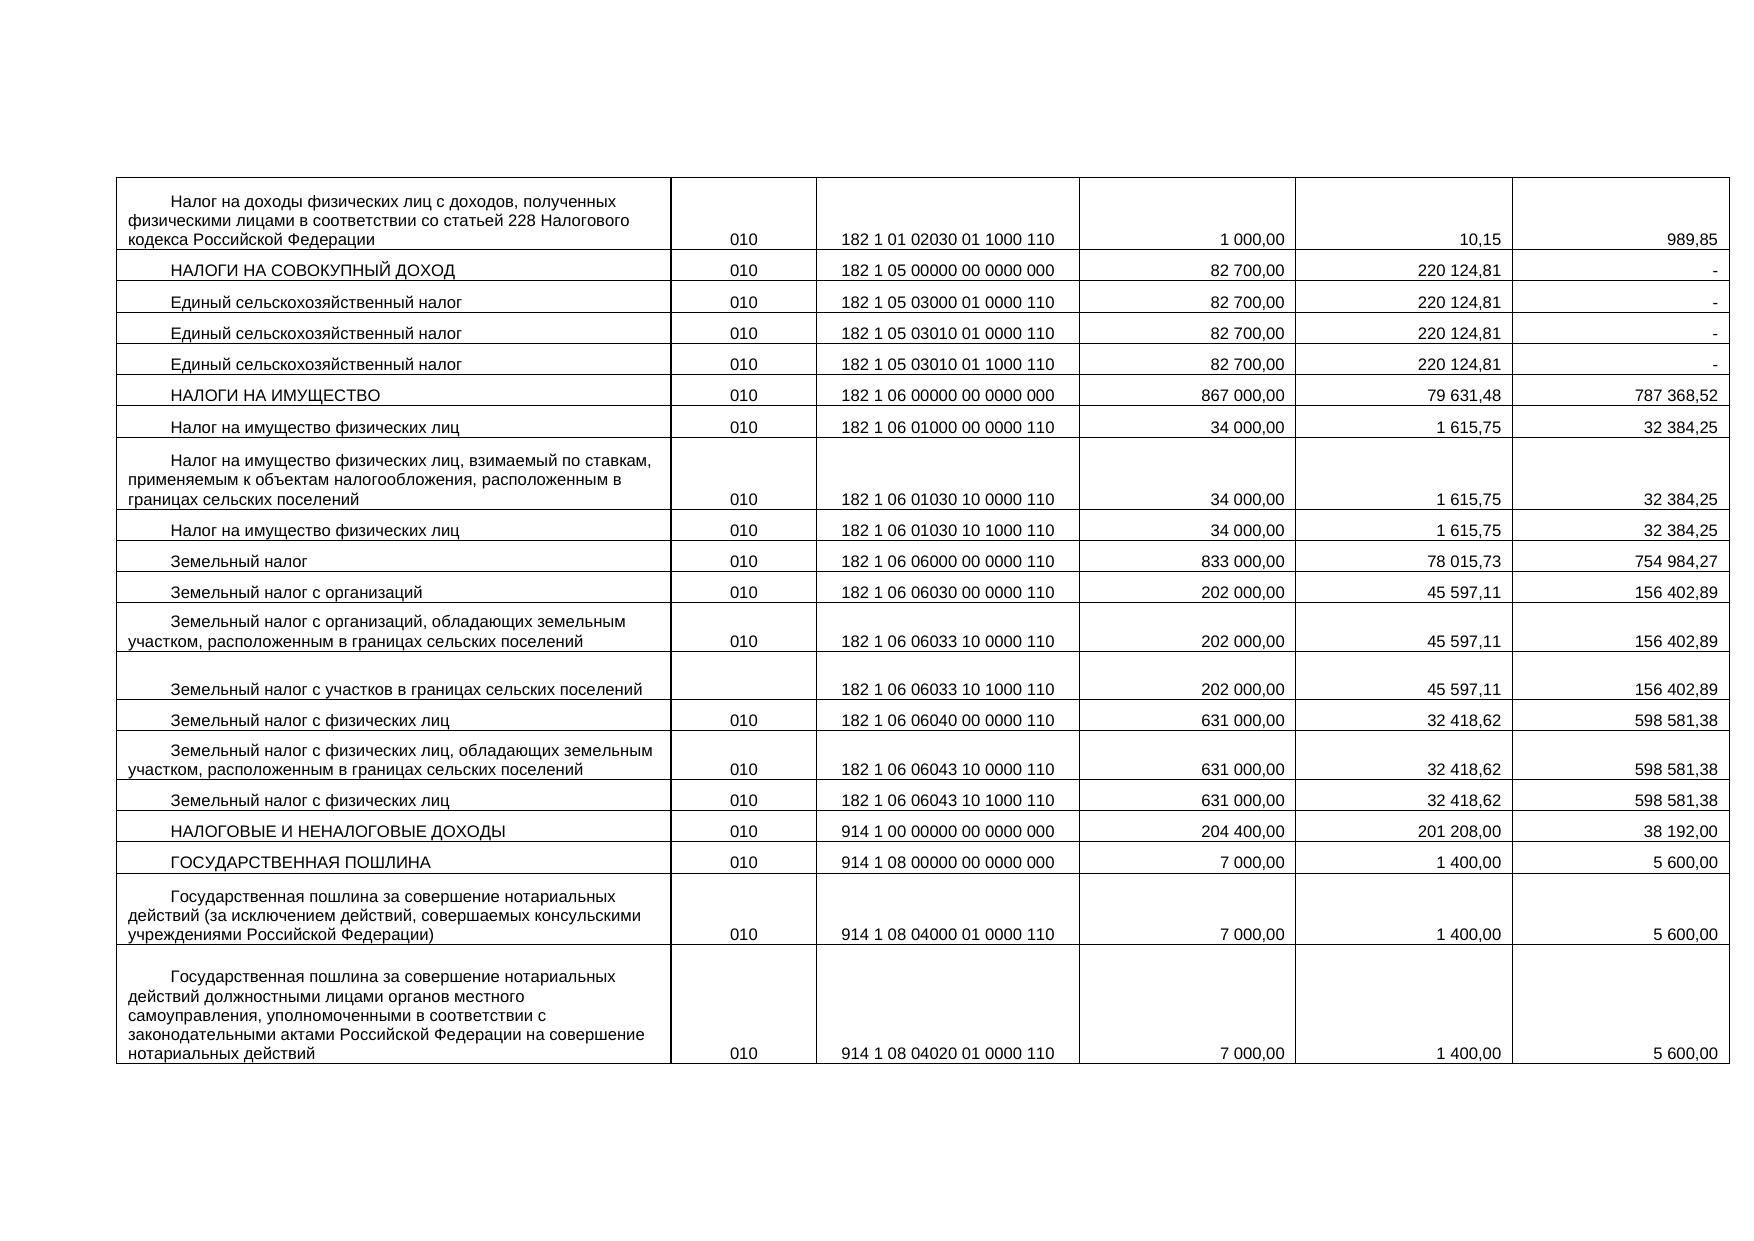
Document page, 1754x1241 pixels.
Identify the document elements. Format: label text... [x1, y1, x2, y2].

table_cell 32 418,62 [1296, 780, 1512, 810]
table_cell 010 [672, 874, 816, 944]
table_cell 182 1 06 06030 00 0000 110 [817, 572, 1079, 602]
table_cell Земельный налог с физических лиц [117, 700, 670, 730]
table_cell 914 1 08 04000 01 0000 110 [817, 874, 1079, 944]
table_cell 010 [672, 842, 816, 872]
table_cell 010 [672, 438, 816, 508]
table_cell 34 000,00 [1080, 406, 1295, 437]
table_cell 34 000,00 [1080, 510, 1295, 540]
table_cell 38 192,00 [1513, 811, 1729, 841]
table_cell 010 [672, 510, 816, 540]
table_cell 182 1 05 00000 00 0000 000 [817, 250, 1079, 280]
table_cell 1 615,75 [1296, 438, 1512, 508]
table_cell 1 400,00 [1296, 945, 1512, 1063]
table_cell - [1513, 281, 1729, 312]
table_cell 754 984,27 [1513, 541, 1729, 571]
table_cell 202 000,00 [1080, 652, 1295, 699]
table_cell 1 615,75 [1296, 406, 1512, 437]
table_cell 867 000,00 [1080, 375, 1295, 405]
table_cell 833 000,00 [1080, 541, 1295, 571]
table_cell 787 368,52 [1513, 375, 1729, 405]
table_cell 82 700,00 [1080, 250, 1295, 280]
table_cell 201 208,00 [1296, 811, 1512, 841]
table_cell 182 1 06 01030 10 0000 110 [817, 438, 1079, 508]
table_cell 182 1 06 06043 10 0000 110 [817, 731, 1079, 779]
table_cell 989,85 [1513, 178, 1729, 249]
table_cell 914 1 08 04020 01 0000 110 [817, 945, 1079, 1063]
table_cell 1 000,00 [1080, 178, 1295, 249]
table_cell 32 384,25 [1513, 438, 1729, 508]
table_cell 631 000,00 [1080, 731, 1295, 779]
table_cell 182 1 05 03010 01 1000 110 [817, 344, 1079, 374]
table_cell ГОСУДАРСТВЕННАЯ ПОШЛИНА [117, 842, 670, 872]
table_cell 010 [672, 731, 816, 779]
table_cell 220 124,81 [1296, 313, 1512, 343]
table_cell Земельный налог [117, 541, 670, 571]
table_cell НАЛОГИ НА ИМУЩЕСТВО [117, 375, 670, 405]
table_cell 202 000,00 [1080, 572, 1295, 602]
table_cell 79 631,48 [1296, 375, 1512, 405]
table_cell 010 [672, 572, 816, 602]
table_cell 010 [672, 406, 816, 437]
table_cell - [1513, 344, 1729, 374]
table_cell 1 400,00 [1296, 842, 1512, 872]
table_cell 182 1 06 06033 10 1000 110 [817, 652, 1079, 699]
table_cell 7 000,00 [1080, 842, 1295, 872]
table_cell 82 700,00 [1080, 281, 1295, 312]
table_cell 182 1 06 01030 10 1000 110 [817, 510, 1079, 540]
table_cell 914 1 00 00000 00 0000 000 [817, 811, 1079, 841]
table_cell 182 1 06 06040 00 0000 110 [817, 700, 1079, 730]
table_cell 10,15 [1296, 178, 1512, 249]
table_cell 32 418,62 [1296, 700, 1512, 730]
table_cell 010 [672, 313, 816, 343]
table_cell 182 1 06 06043 10 1000 110 [817, 780, 1079, 810]
table_cell 7 000,00 [1080, 874, 1295, 944]
table_cell 010 [672, 250, 816, 280]
table_cell Земельный налог с физических лиц, обладающих земельным участком, расположенным в границах сельских поселений [117, 731, 670, 779]
table_cell 32 384,25 [1513, 406, 1729, 437]
table_cell 010 [672, 945, 816, 1063]
table_cell 598 581,38 [1513, 700, 1729, 730]
table_cell Налог на имущество физических лиц, взимаемый по ставкам, применяемым к объектам налогообложения, расположенным в границах сельских поселений [117, 438, 670, 508]
table_cell 45 597,11 [1296, 572, 1512, 602]
table_cell 010 [672, 811, 816, 841]
table_cell 182 1 01 02030 01 1000 110 [817, 178, 1079, 249]
table_cell 182 1 06 06033 10 0000 110 [817, 603, 1079, 651]
table_cell 45 597,11 [1296, 652, 1512, 699]
table_cell 78 015,73 [1296, 541, 1512, 571]
table_cell 182 1 06 01000 00 0000 110 [817, 406, 1079, 437]
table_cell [117, 945, 670, 1063]
table_cell 5 600,00 [1513, 945, 1729, 1063]
table_cell Земельный налог с организаций [117, 572, 670, 602]
table_cell 914 1 08 00000 00 0000 000 [817, 842, 1079, 872]
table_cell 202 000,00 [1080, 603, 1295, 651]
table_cell 182 1 06 06000 00 0000 110 [817, 541, 1079, 571]
table_cell - [1513, 250, 1729, 280]
table_cell 182 1 06 00000 00 0000 000 [817, 375, 1079, 405]
table_cell 220 124,81 [1296, 344, 1512, 374]
table_cell 182 1 05 03000 01 0000 110 [817, 281, 1079, 312]
table_cell 1 400,00 [1296, 874, 1512, 944]
table_cell 5 600,00 [1513, 842, 1729, 872]
table_cell Единый сельскохозяйственный налог [117, 313, 670, 343]
table_cell 156 402,89 [1513, 603, 1729, 651]
table_cell 220 124,81 [1296, 281, 1512, 312]
table_cell 631 000,00 [1080, 780, 1295, 810]
table_cell 010 [672, 541, 816, 571]
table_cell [117, 178, 670, 249]
table_cell Единый сельскохозяйственный налог [117, 344, 670, 374]
table_cell 82 700,00 [1080, 344, 1295, 374]
table_cell 182 1 05 03010 01 0000 110 [817, 313, 1079, 343]
table_cell 32 384,25 [1513, 510, 1729, 540]
table_cell 34 000,00 [1080, 438, 1295, 508]
table_cell 7 000,00 [1080, 945, 1295, 1063]
table_cell Налог на имущество физических лиц [117, 510, 670, 540]
table_cell 5 600,00 [1513, 874, 1729, 944]
table_cell 010 [672, 375, 816, 405]
table_cell 32 418,62 [1296, 731, 1512, 779]
table_cell 631 000,00 [1080, 700, 1295, 730]
table_cell 220 124,81 [1296, 250, 1512, 280]
table_cell [672, 652, 816, 699]
table_cell 010 [672, 700, 816, 730]
table_cell 204 400,00 [1080, 811, 1295, 841]
table_cell Государственная пошлина за совершение нотариальных действий (за исключением действий, совершаемых консульскими учреждениями Российской Федерации) [117, 874, 670, 944]
table_cell 45 597,11 [1296, 603, 1512, 651]
table_cell Земельный налог с участков в границах сельских поселений [117, 652, 670, 699]
table_cell Единый сельскохозяйственный налог [117, 281, 670, 312]
table_cell 1 615,75 [1296, 510, 1512, 540]
table_cell 010 [672, 178, 816, 249]
table_cell Налог на имущество физических лиц [117, 406, 670, 437]
table_cell НАЛОГОВЫЕ И НЕНАЛОГОВЫЕ ДОХОДЫ [117, 811, 670, 841]
table_cell 010 [672, 281, 816, 312]
table_cell Земельный налог с физических лиц [117, 780, 670, 810]
table_cell - [1513, 313, 1729, 343]
table_cell 010 [672, 603, 816, 651]
table_cell 156 402,89 [1513, 652, 1729, 699]
table_cell Земельный налог с организаций, обладающих земельным участком, расположенным в границах сельских поселений [117, 603, 670, 651]
table_cell 010 [672, 344, 816, 374]
table_cell 82 700,00 [1080, 313, 1295, 343]
table_cell 598 581,38 [1513, 780, 1729, 810]
table_cell НАЛОГИ НА СОВОКУПНЫЙ ДОХОД [117, 250, 670, 280]
table_cell 598 581,38 [1513, 731, 1729, 779]
table_cell 156 402,89 [1513, 572, 1729, 602]
table_cell 010 [672, 780, 816, 810]
